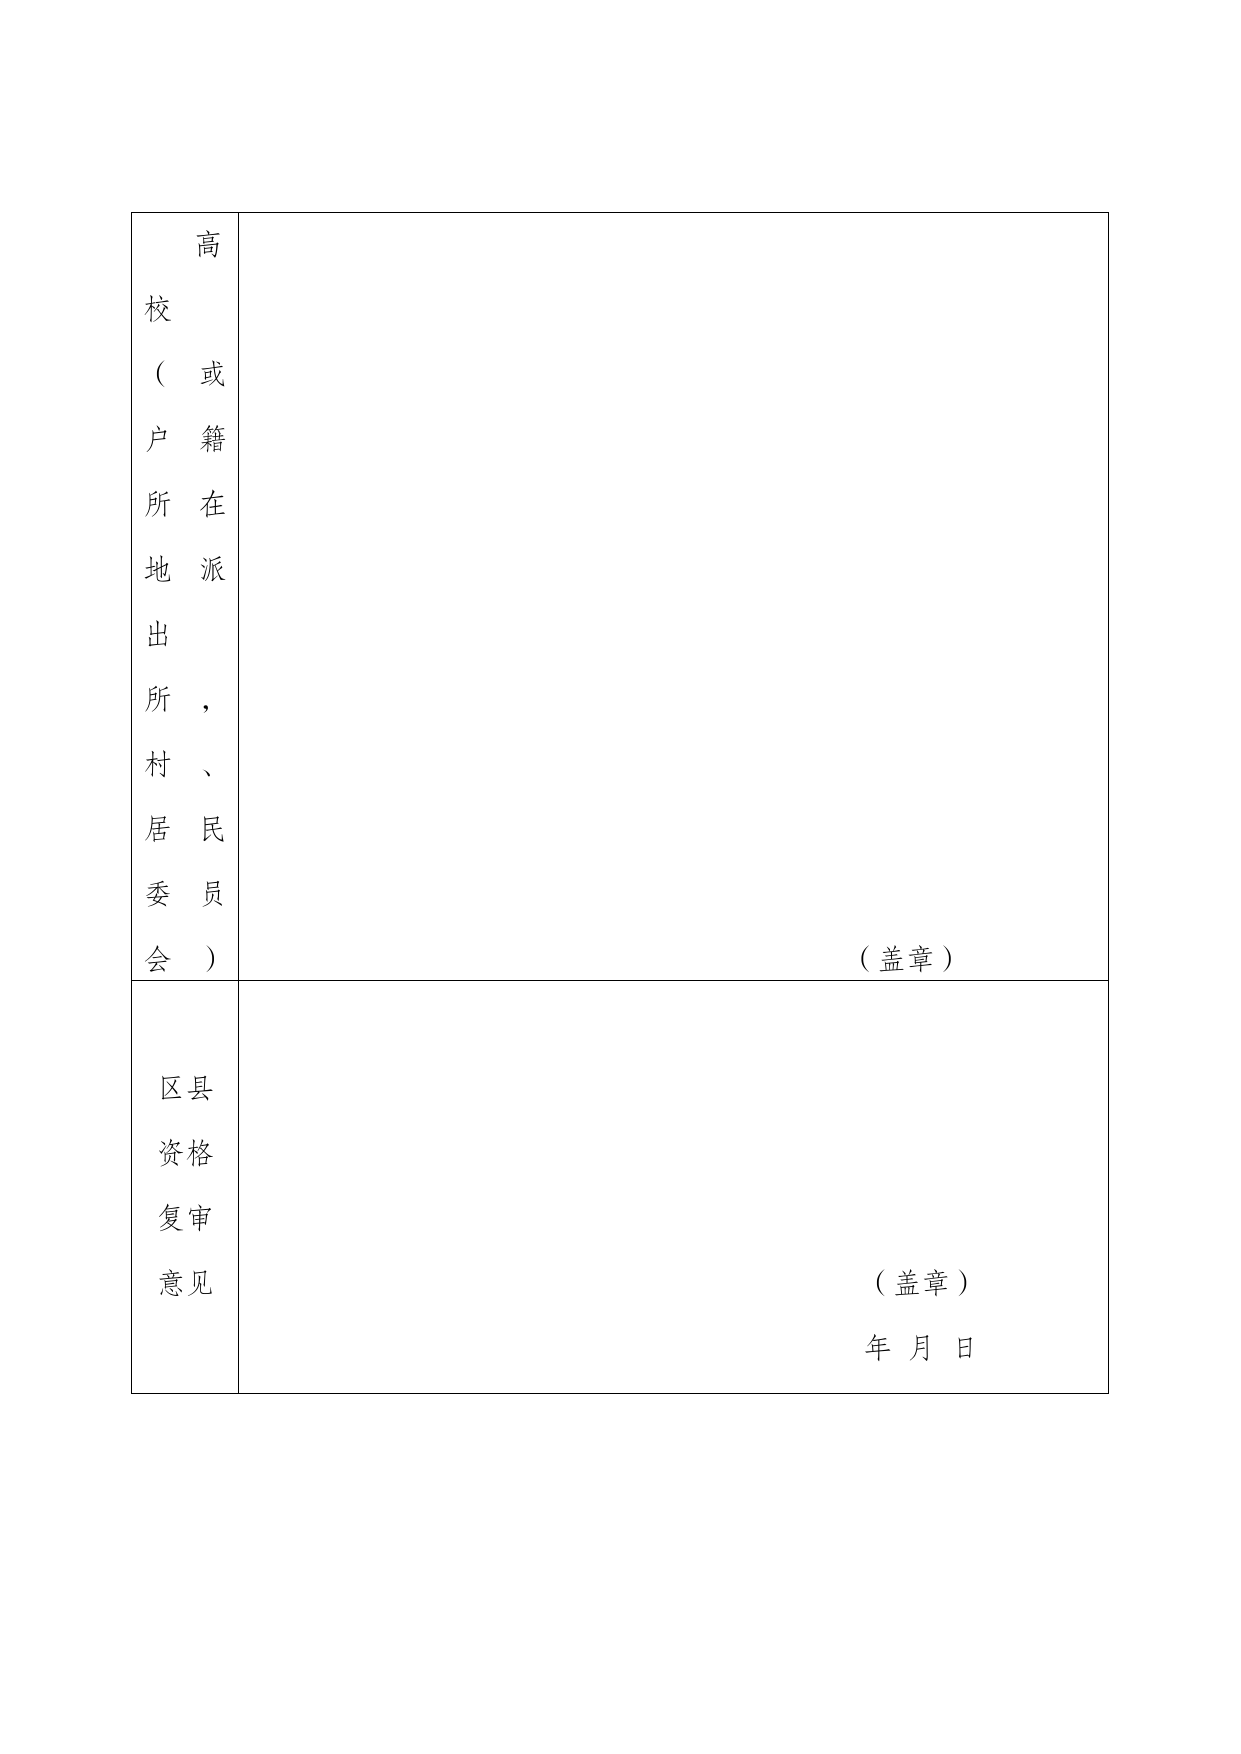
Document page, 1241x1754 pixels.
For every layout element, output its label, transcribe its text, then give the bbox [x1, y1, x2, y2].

table_cell （盖章） 年 月 日 [239, 213, 1108, 980]
table_cell 高校（或户籍所在地派出所，村、居民委员会）综合考察意见 高 [132, 213, 238, 980]
table_cell 区县资格复审意见 [132, 981, 238, 1393]
table_cell （盖章） 年 月 日 [239, 981, 1108, 1393]
